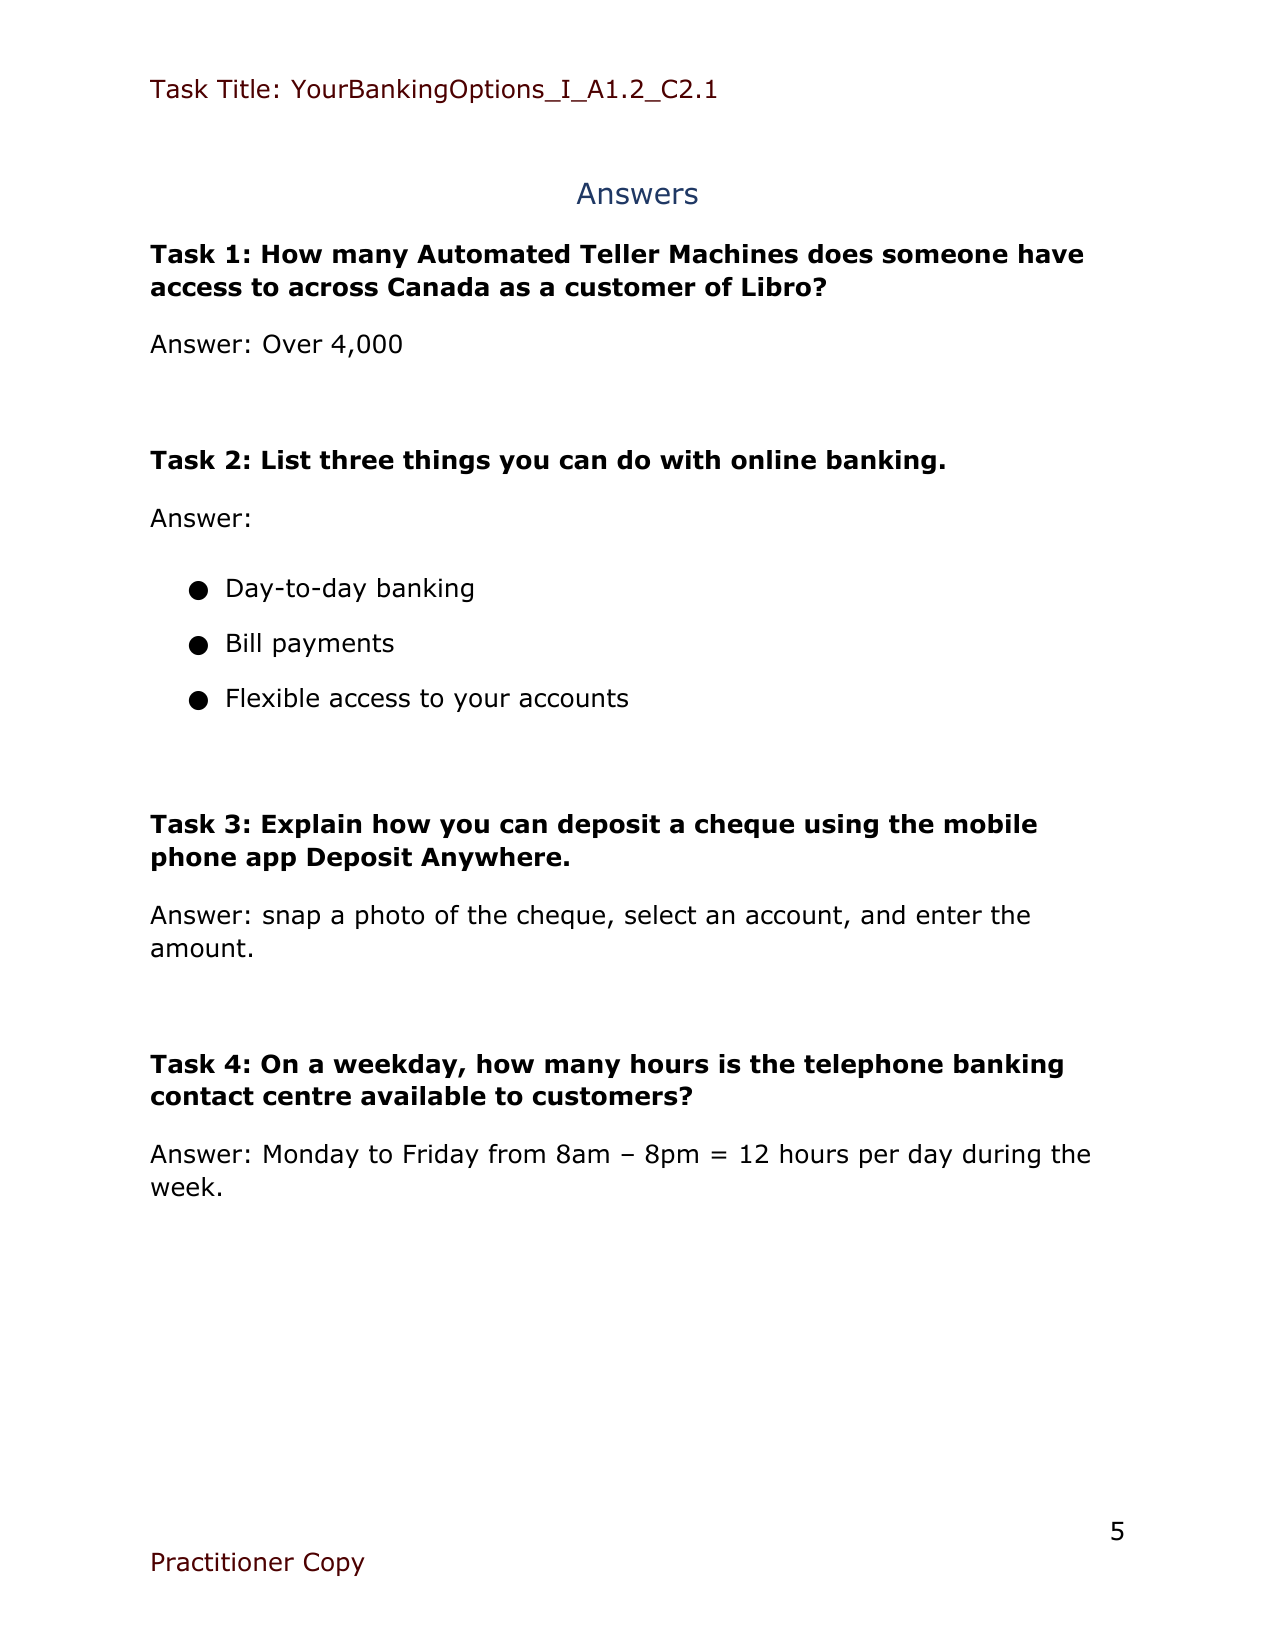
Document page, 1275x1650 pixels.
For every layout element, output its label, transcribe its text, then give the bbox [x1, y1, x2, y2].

subtitle Answers [150, 175, 1125, 210]
text Answer: snap a photo of the cheque, select an account, and enter the amount. [150, 899, 1125, 963]
text Answer: Over 4,000 [150, 329, 1125, 359]
list Bill payments [187, 615, 1125, 667]
text Answer: [150, 502, 1125, 533]
text Task 4: On a weekday, how many hours is the telephone banking contact centre available to customers? [150, 1048, 1125, 1111]
text Task 3: Explain how you can deposit a cheque using the mobile phone app Deposit Anywhere. [150, 809, 1125, 872]
list Day-to-day banking [187, 560, 1125, 611]
text Task 2: List three things you can do with online banking. [150, 444, 1125, 475]
text Answer: Monday to Friday from 8am – 8pm = 12 hours per day during the week. [150, 1138, 1125, 1202]
text Task 1: How many Automated Teller Machines does someone have access to across Canada as a customer of Libro? [150, 238, 1125, 301]
list Flexible access to your accounts [187, 671, 1125, 722]
